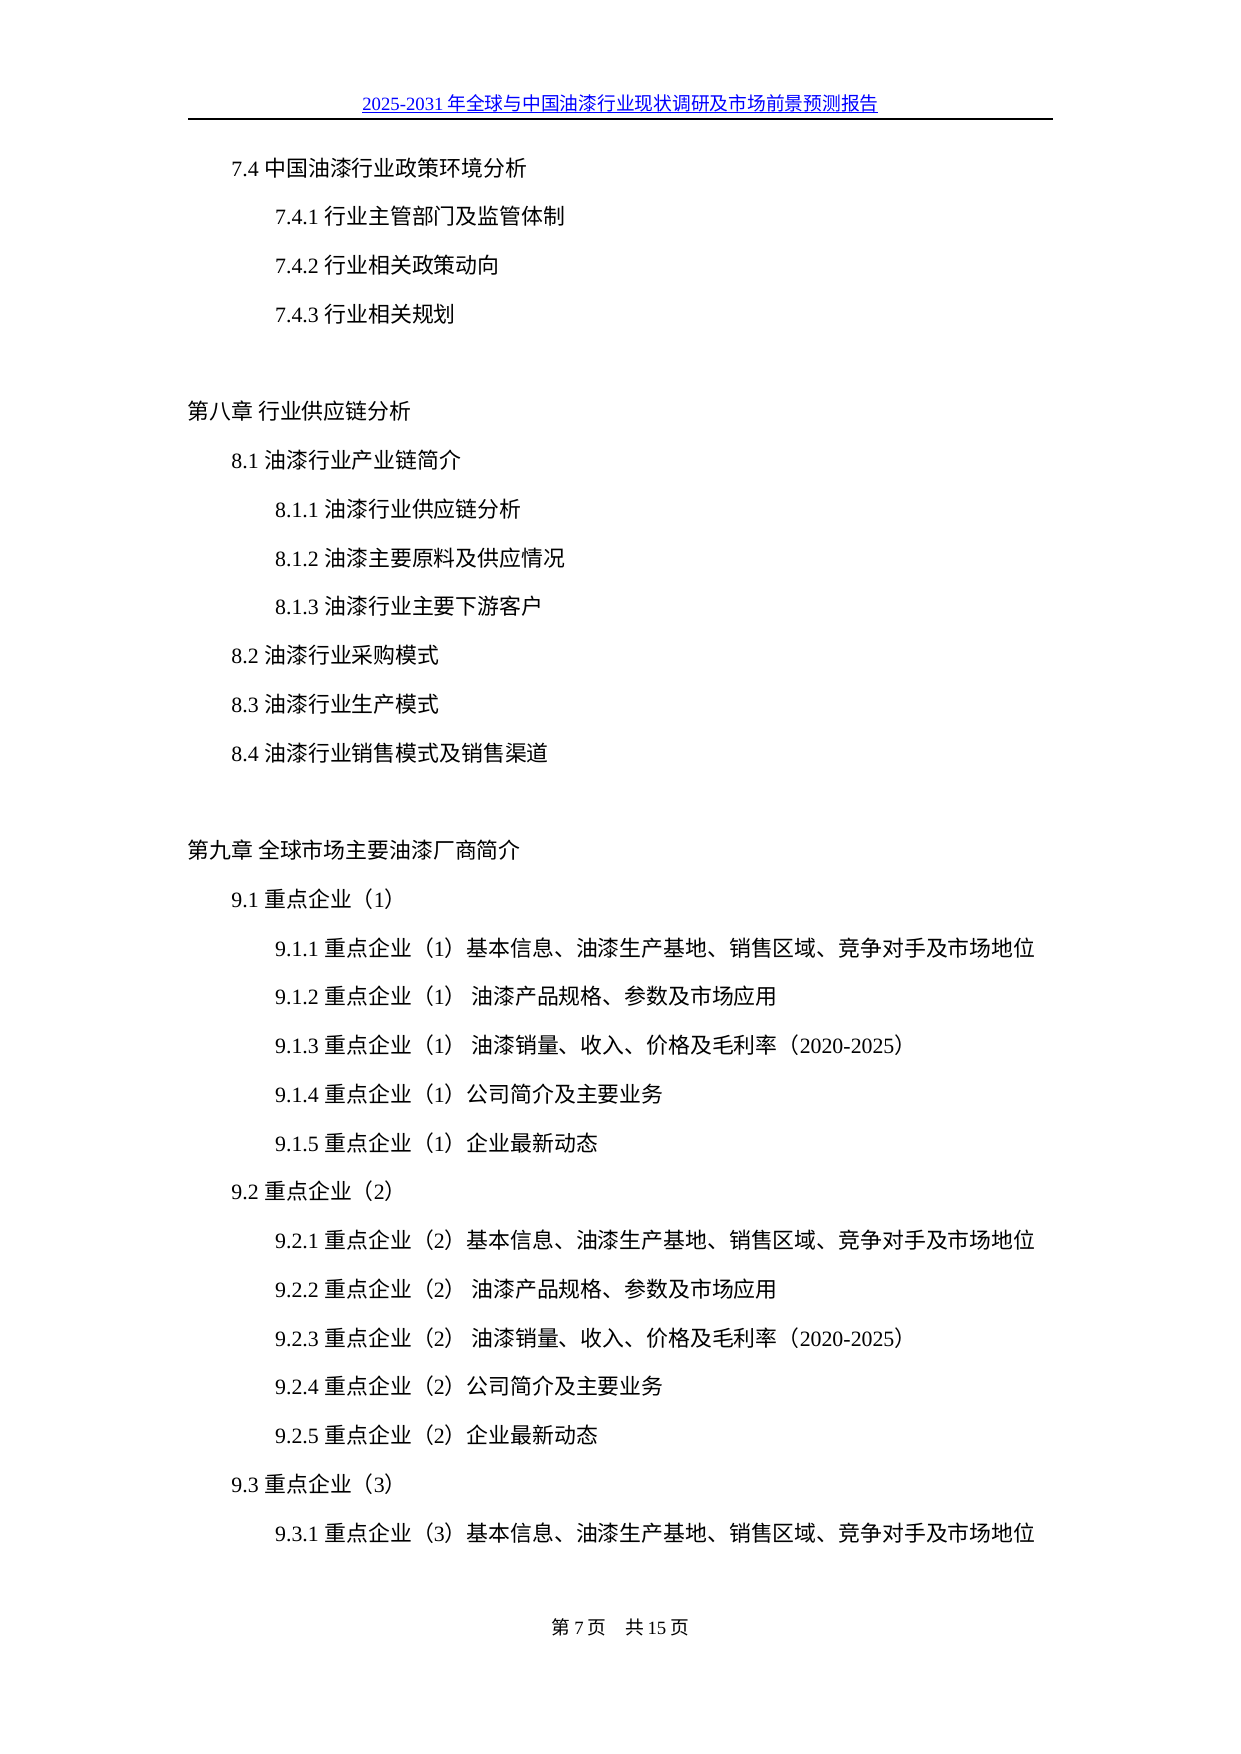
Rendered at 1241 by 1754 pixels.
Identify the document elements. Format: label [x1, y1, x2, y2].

text [187, 150, 1053, 1548]
